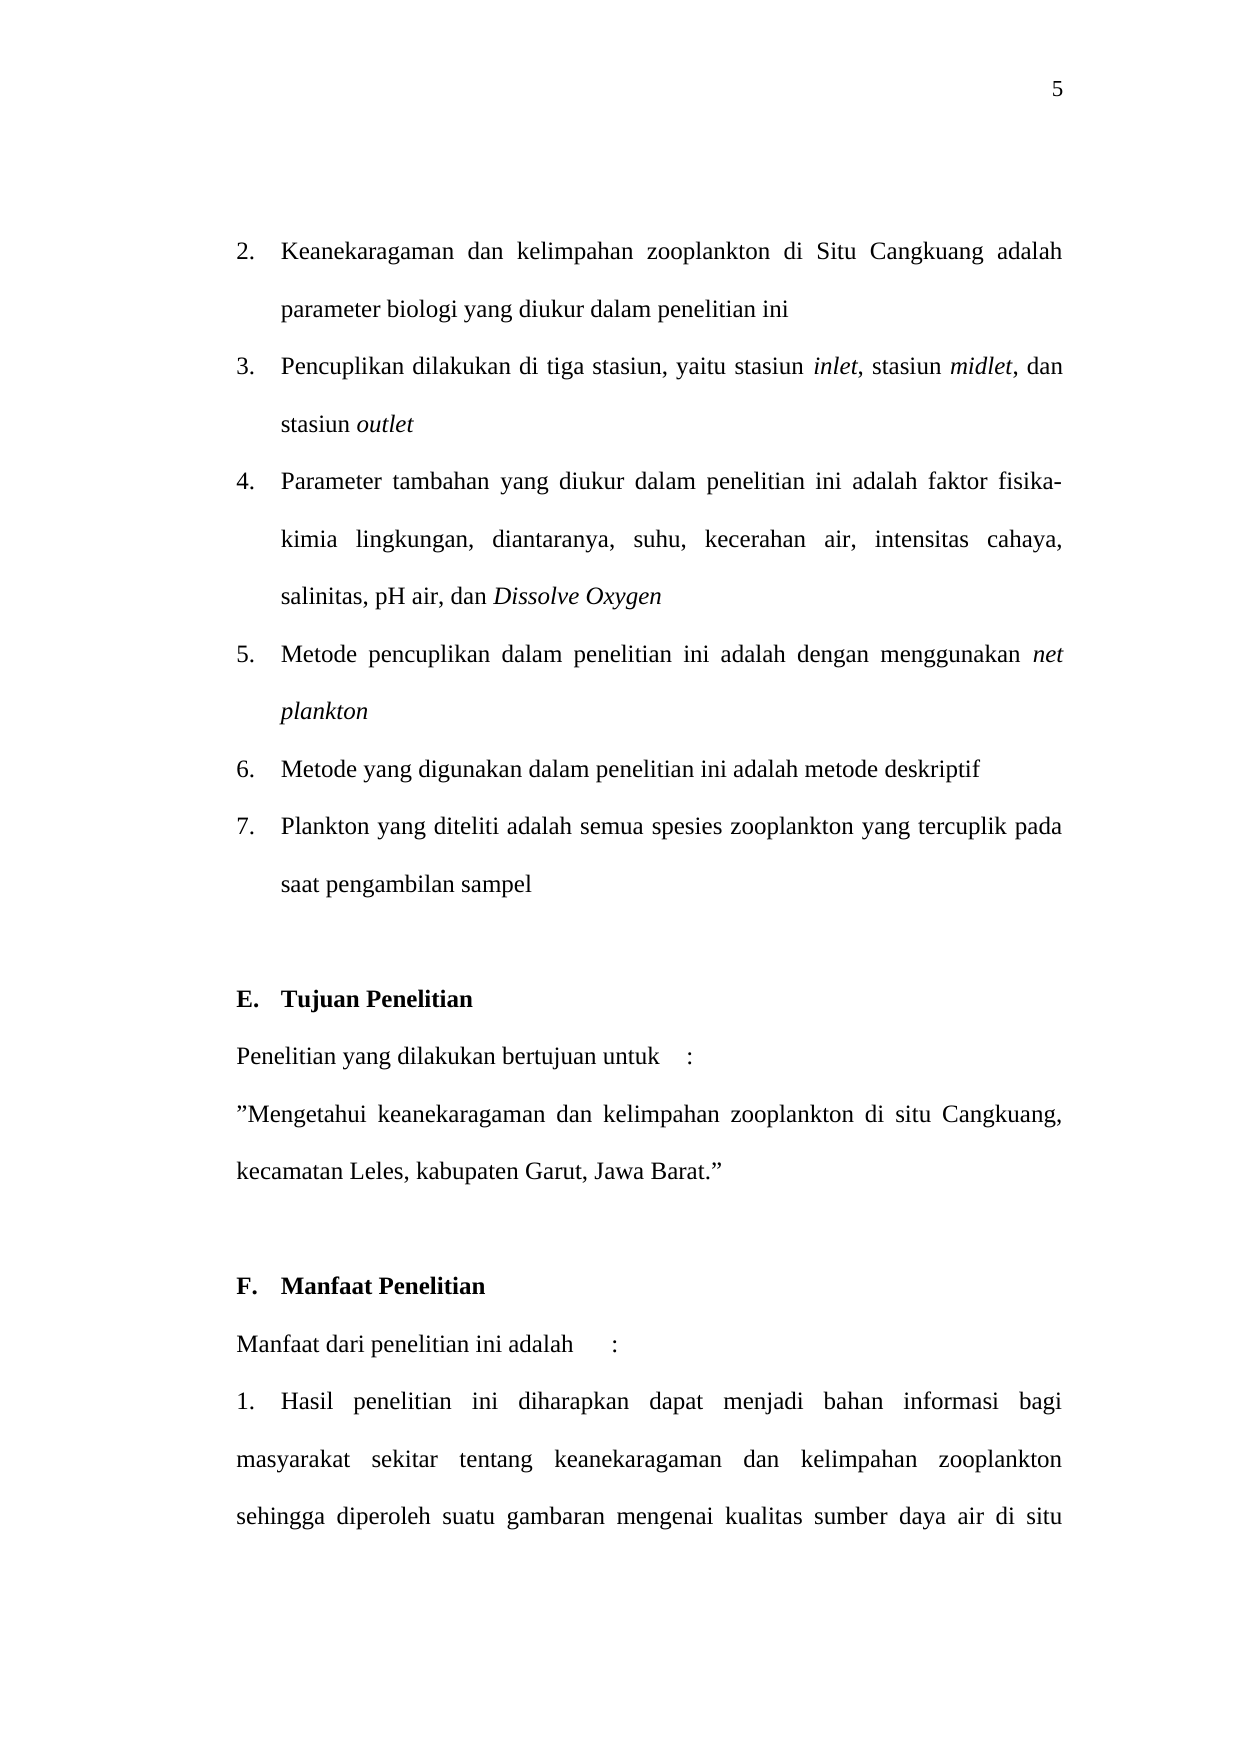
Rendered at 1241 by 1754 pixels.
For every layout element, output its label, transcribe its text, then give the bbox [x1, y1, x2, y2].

list Metode pencuplikan dalam penelitian ini adalah dengan menggunakan net plankton [236, 639, 1063, 725]
list Plankton yang diteliti adalah semua spesies zooplankton yang tercuplik pada saat pengambilan sampel [236, 811, 1063, 897]
list Manfaat dari penelitian ini adalah : [236, 1329, 1063, 1357]
list Pencuplikan dilakukan di tiga stasiun, yaitu stasiun inlet, stasiun midlet, dan stasiun outlet [236, 351, 1063, 437]
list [236, 1386, 1063, 1530]
text ”Mengetahui keanekaragaman dan kelimpahan zooplankton di situ Cangkuang, kecamatan Leles, kabupaten Garut, Jawa Barat.” [236, 1099, 1063, 1185]
list Tujuan Penelitian [236, 984, 1063, 1012]
text Penelitian yang dilakukan bertujuan untuk : [236, 1041, 1063, 1070]
list Metode yang digunakan dalam penelitian ini adalah metode deskriptif [236, 754, 1063, 782]
list Manfaat Penelitian [236, 1271, 1063, 1300]
list Keanekaragaman dan kelimpahan zooplankton di Situ Cangkuang adalah parameter biologi yang diukur dalam penelitian ini [236, 236, 1063, 322]
list Parameter tambahan yang diukur dalam penelitian ini adalah faktor fisika-kimia lingkungan, diantaranya, suhu, kecerahan air, intensitas cahaya, salinitas, pH air, dan Dissolve Oxygen [236, 466, 1063, 610]
